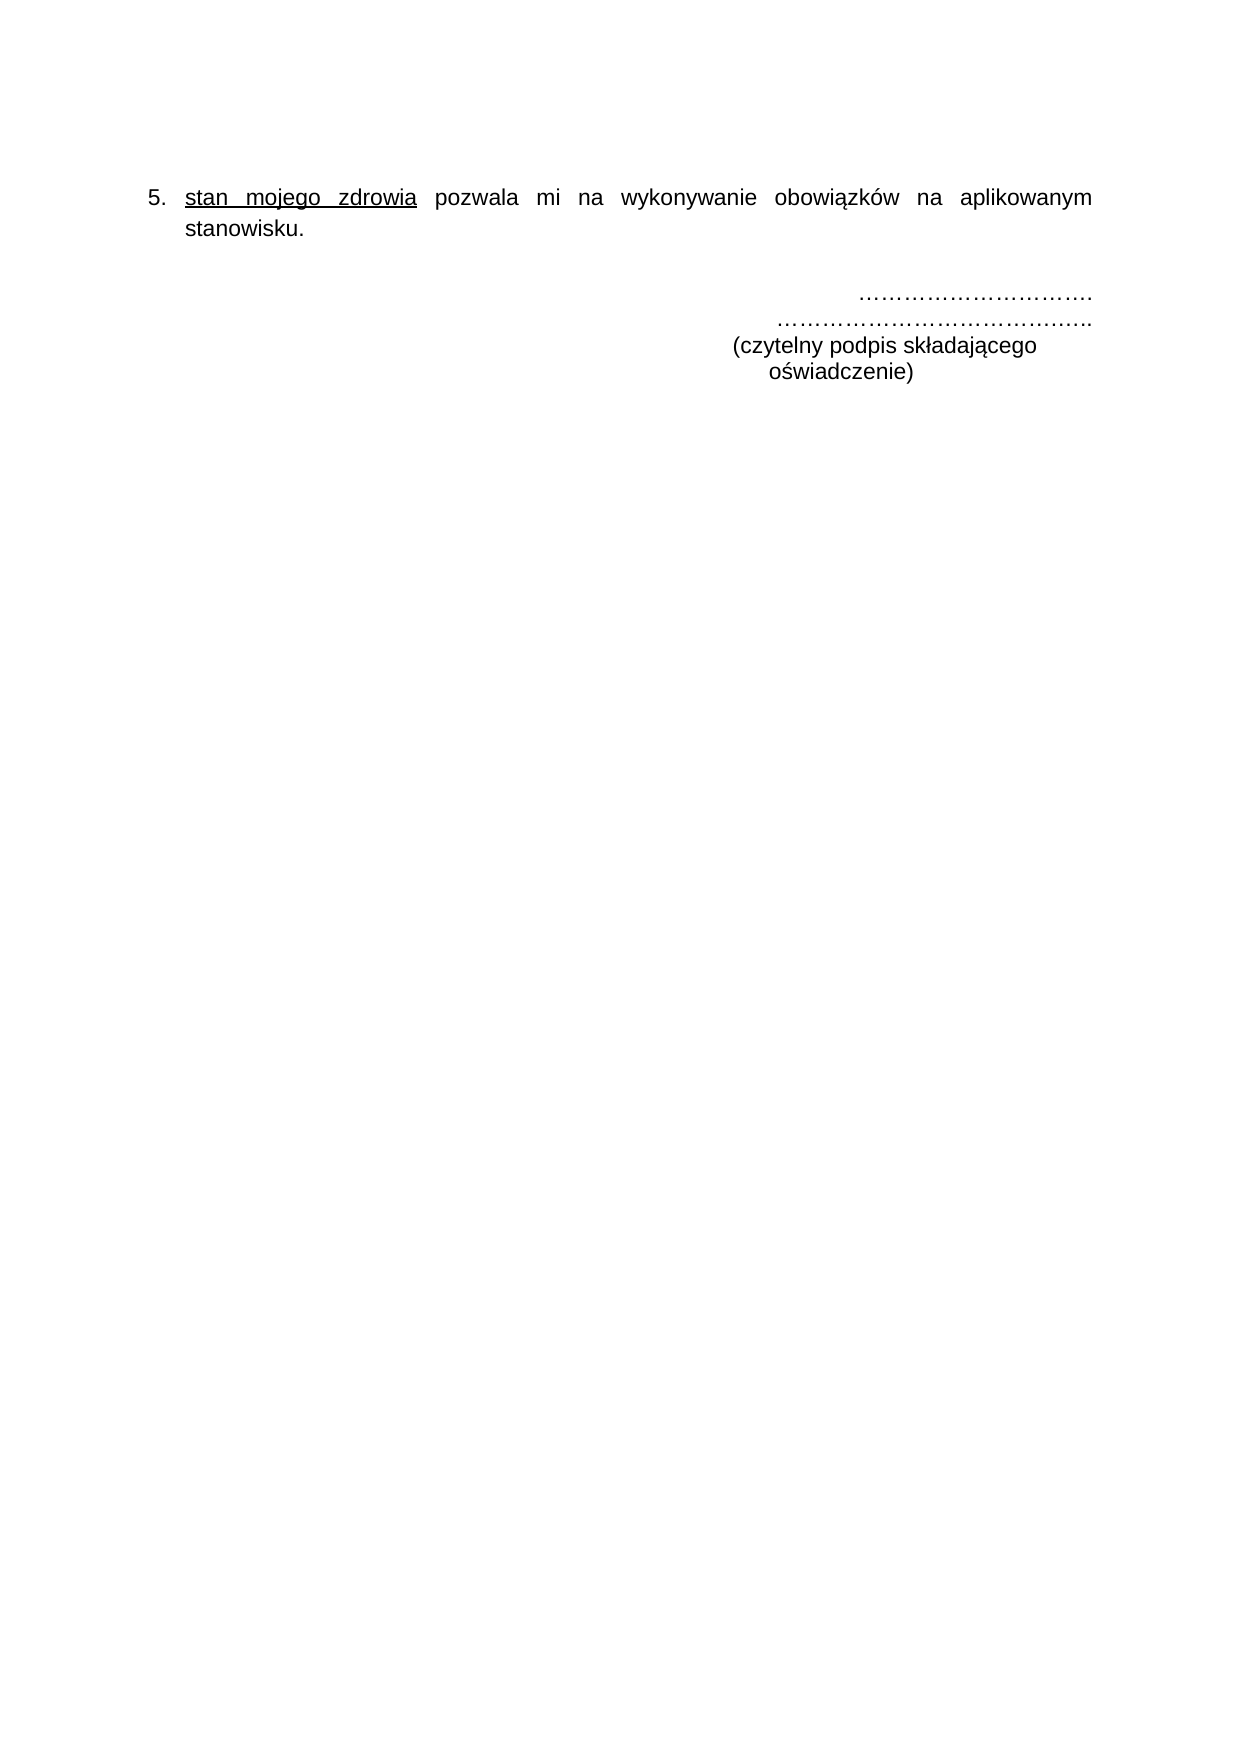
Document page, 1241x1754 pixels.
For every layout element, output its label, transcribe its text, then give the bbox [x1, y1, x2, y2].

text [590, 332, 1093, 384]
text ………………………….……………………………….….. [516, 279, 1093, 332]
list stan mojego zdrowia pozwala mi na wykonywanie obowiązków na aplikowanym stanowisku. [148, 179, 1093, 241]
